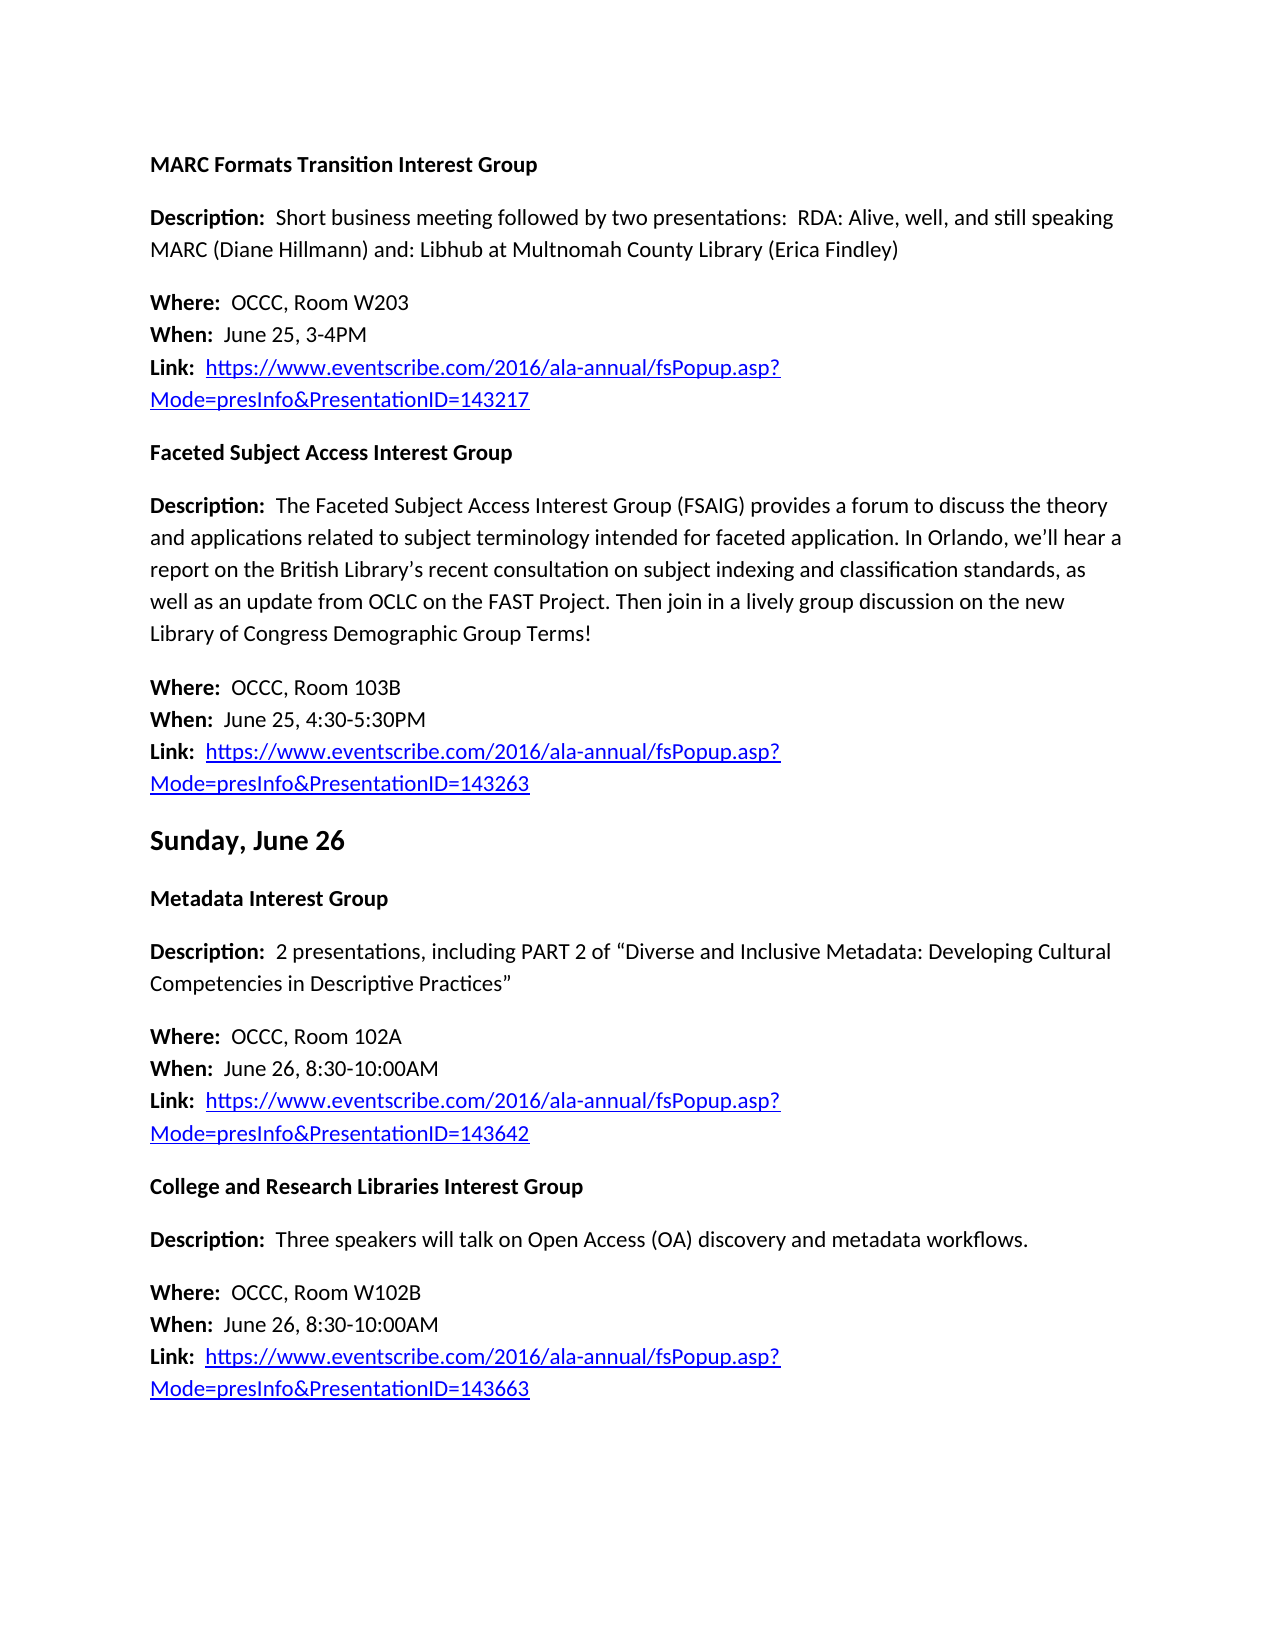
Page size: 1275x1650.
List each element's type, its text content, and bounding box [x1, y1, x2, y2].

text Description: 2 presentations, including PART 2 of “Diverse and Inclusive Metadata: Developing Cultural Competencies in Descriptive Practices” [150, 937, 1125, 997]
text Where: OCCC, Room 102A When: June 26, 8:30-10:00AM Link: https://www.eventscribe.com/2016/ala-annual/fsPopup.asp?Mode=presInfo&PresentationID=143642 [150, 1022, 1125, 1147]
text Where: OCCC, Room W203 When: June 25, 3-4PM Link: https://www.eventscribe.com/2016/ala-annual/fsPopup.asp?Mode=presInfo&PresentationID=143217 [150, 288, 1125, 413]
text Metadata Interest Group [150, 884, 1125, 912]
text Where: OCCC, Room W102B When: June 26, 8:30-10:00AM Link: https://www.eventscribe.com/2016/ala-annual/fsPopup.asp?Mode=presInfo&PresentationID=143663 [150, 1278, 1125, 1402]
text Where: OCCC, Room 103B When: June 25, 4:30-5:30PM Link: https://www.eventscribe.com/2016/ala-annual/fsPopup.asp?Mode=presInfo&PresentationID=143263 [150, 673, 1125, 797]
text College and Research Libraries Interest Group [150, 1172, 1125, 1200]
text Description: Three speakers will talk on Open Access (OA) discovery and metadata workflows. [150, 1225, 1125, 1253]
text Description: The Faceted Subject Access Interest Group (FSAIG) provides a forum to discuss the theory and applications related to subject terminology intended for faceted application. In Orlando, we’ll hear a report on the British Library’s recent consultation on subject indexing and classification standards, as well as an update from OCLC on the FAST Project. Then join in a lively group discussion on the new Library of Congress Demographic Group Terms! [150, 491, 1125, 648]
text Faceted Subject Access Interest Group [150, 438, 1125, 466]
text MARC Formats Transition Interest Group [150, 150, 1125, 178]
text Description: Short business meeting followed by two presentations: RDA: Alive, well, and still speaking MARC (Diane Hillmann) and: Libhub at Multnomah County Library (Erica Findley) [150, 203, 1125, 263]
text Sunday, June 26 [150, 822, 1125, 858]
